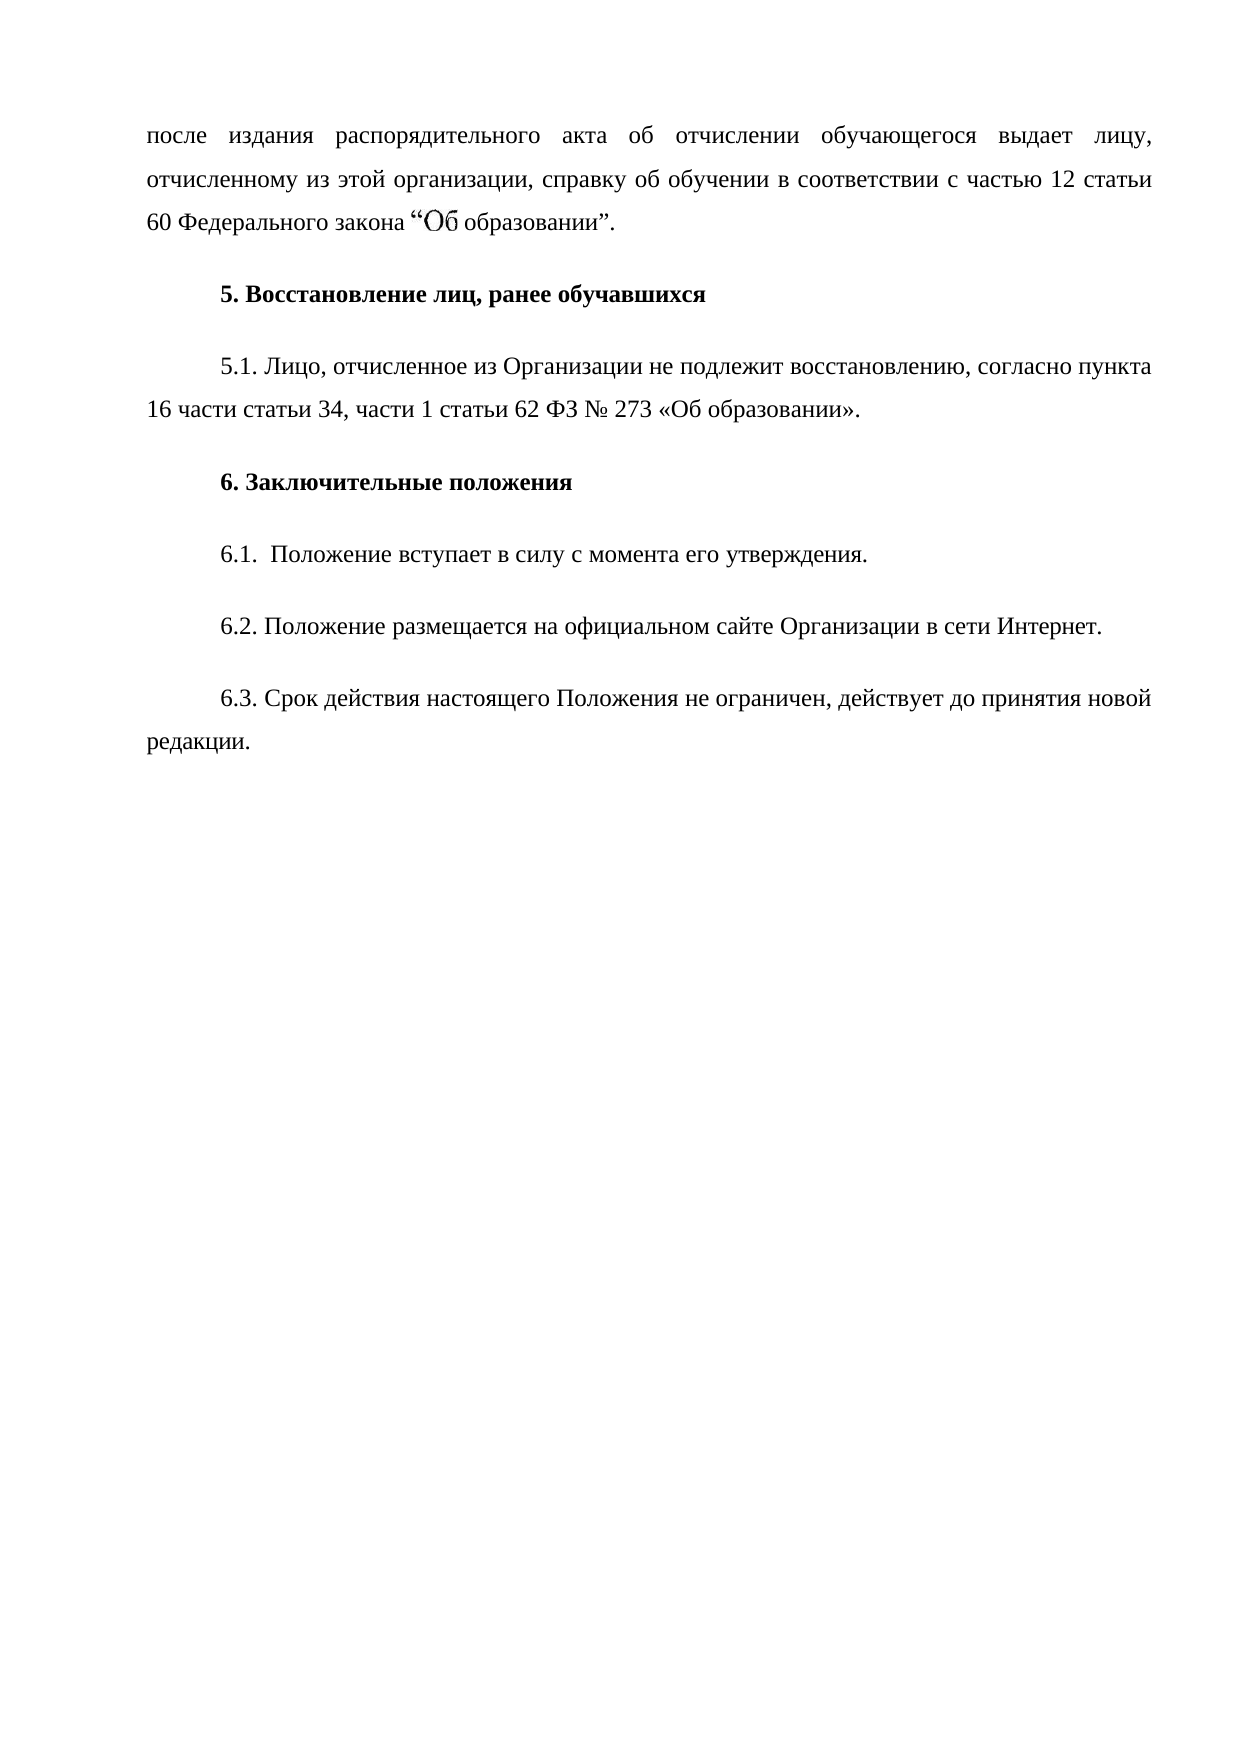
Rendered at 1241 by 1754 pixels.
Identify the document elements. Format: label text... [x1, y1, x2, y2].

subtitle Восстановление лиц, ранее обучавшихся [220, 279, 1165, 308]
list Положение вступает в силу с момента его утверждения. [220, 539, 1165, 568]
list Срок действия настоящего Положения не ограничен, действует до принятия новой редакции. [146, 683, 1153, 755]
subtitle Заключительные положения [220, 467, 1165, 496]
list Лицо, отчисленное из Организации не подлежит восстановлению, согласно пункта 16 части статьи 34, части 1 статьи 62 ФЗ № 273 «Об образовании». [146, 351, 1152, 423]
text после издания распорядительного акта об отчислении обучающегося выдает лицу, отчисленному из этой организации, справку об обучении в соответствии с частью 12 статьи 60 Федерального закона образовании”. [146, 120, 1153, 236]
list Положение размещается на официальном сайте Организации в сети Интернет. [220, 611, 1165, 640]
picture [411, 209, 458, 231]
